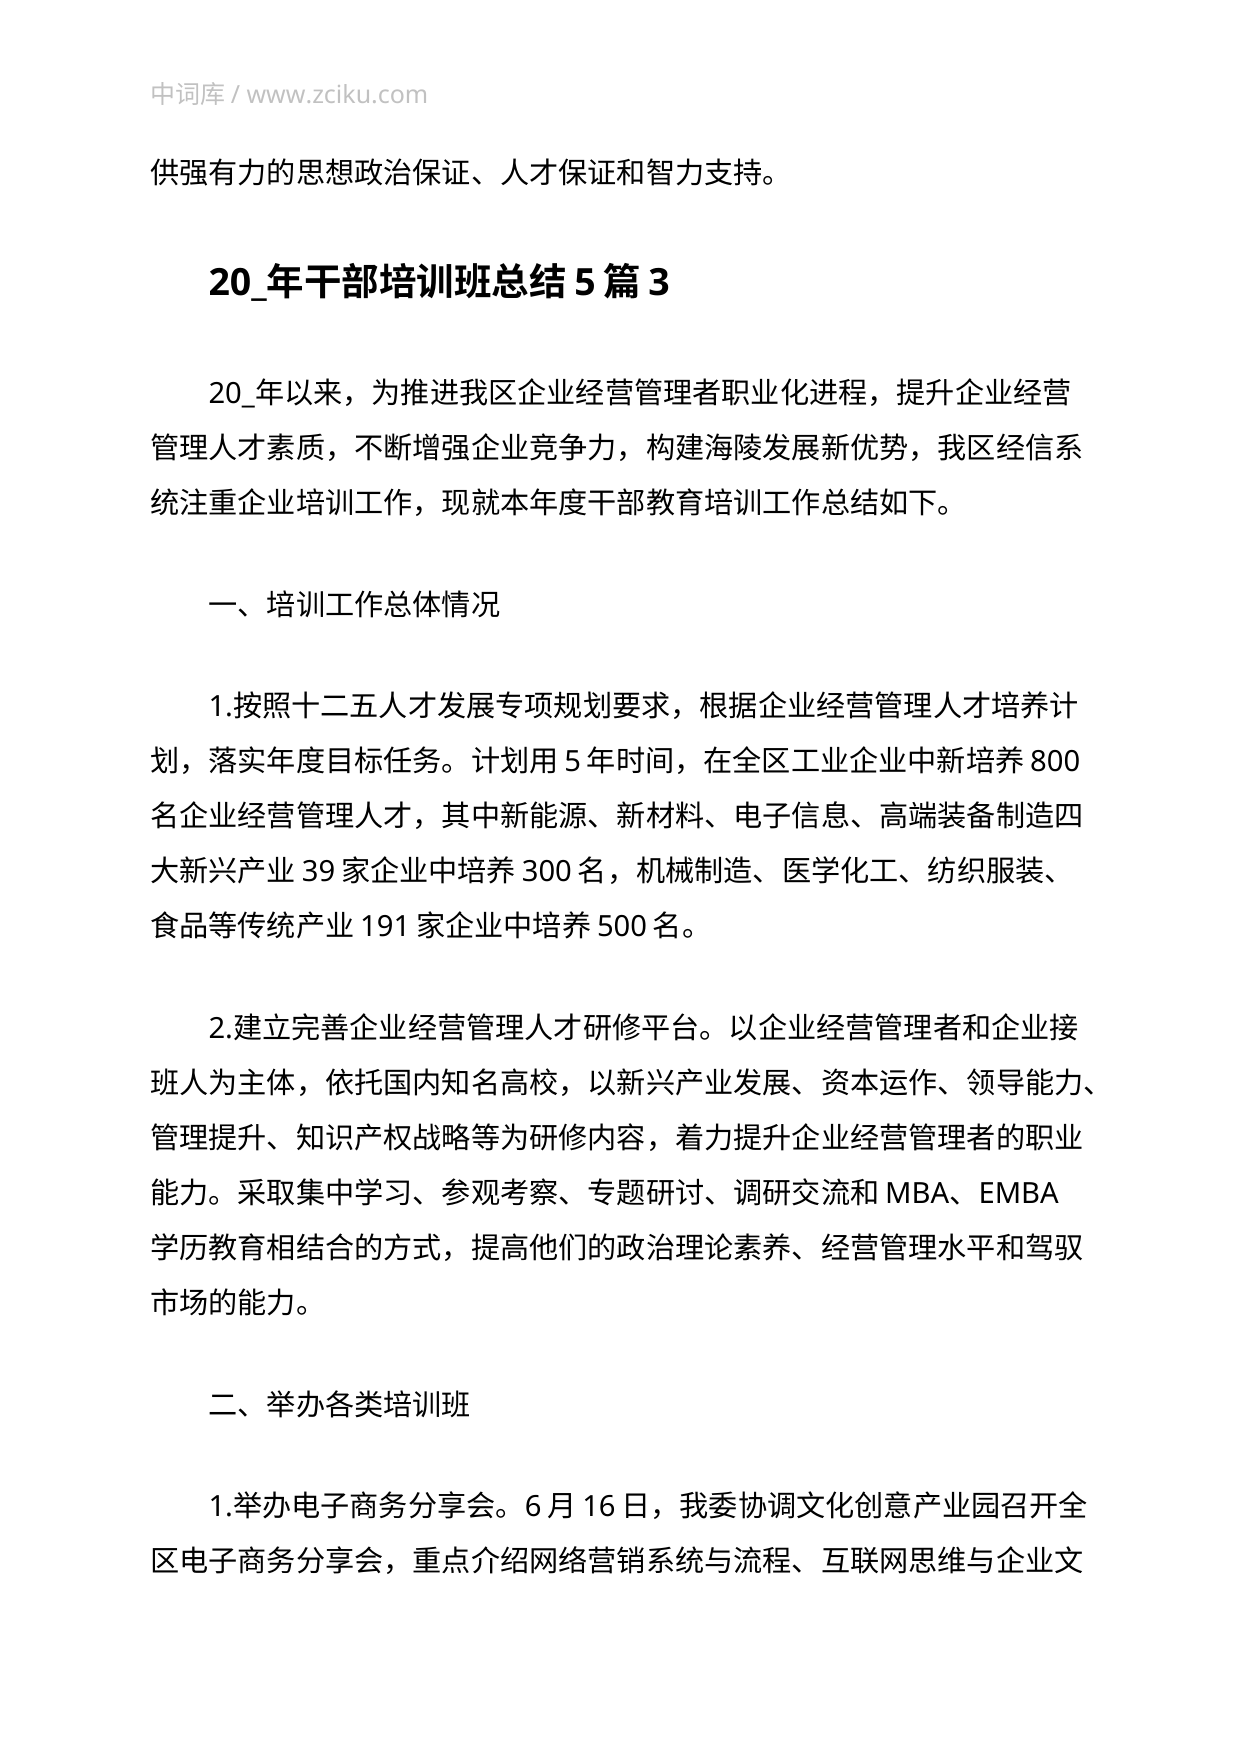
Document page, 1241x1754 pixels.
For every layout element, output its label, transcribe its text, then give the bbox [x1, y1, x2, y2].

text 20_年以来，为推进我区企业经营管理者职业化进程，提升企业经营管理人才素质，不断增强企业竞争力，构建海陵发展新优势，我区经信系统注重企业培训工作，现就本年度干部教育培训工作总结如下。 [150, 369, 1090, 522]
text 二、举办各类培训班 [150, 1381, 1090, 1423]
text 一、培训工作总体情况 [150, 581, 1090, 623]
text 2.建立完善企业经营管理人才研修平台。以企业经营管理者和企业接班人为主体，依托国内知名高校，以新兴产业发展、资本运作、领导能力、管理提升、知识产权战略等为研修内容，着力提升企业经营管理者的职业能力。采取集中学习、参观考察、专题研讨、调研交流和MBA、EMBA学历教育相结合的方式，提高他们的政治理论素养、经营管理水平和驾驭市场的能力。 [150, 1005, 1090, 1322]
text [150, 150, 1090, 192]
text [150, 1483, 1090, 1580]
text 20_年干部培训班总结5篇3 [150, 252, 1090, 306]
text 1.按照十二五人才发展专项规划要求，根据企业经营管理人才培养计划，落实年度目标任务。计划用5年时间，在全区工业企业中新培养800名企业经营管理人才，其中新能源、新材料、电子信息、高端装备制造四大新兴产业39家企业中培养300名，机械制造、医学化工、纺织服装、食品等传统产业191家企业中培养500名。 [150, 683, 1090, 945]
